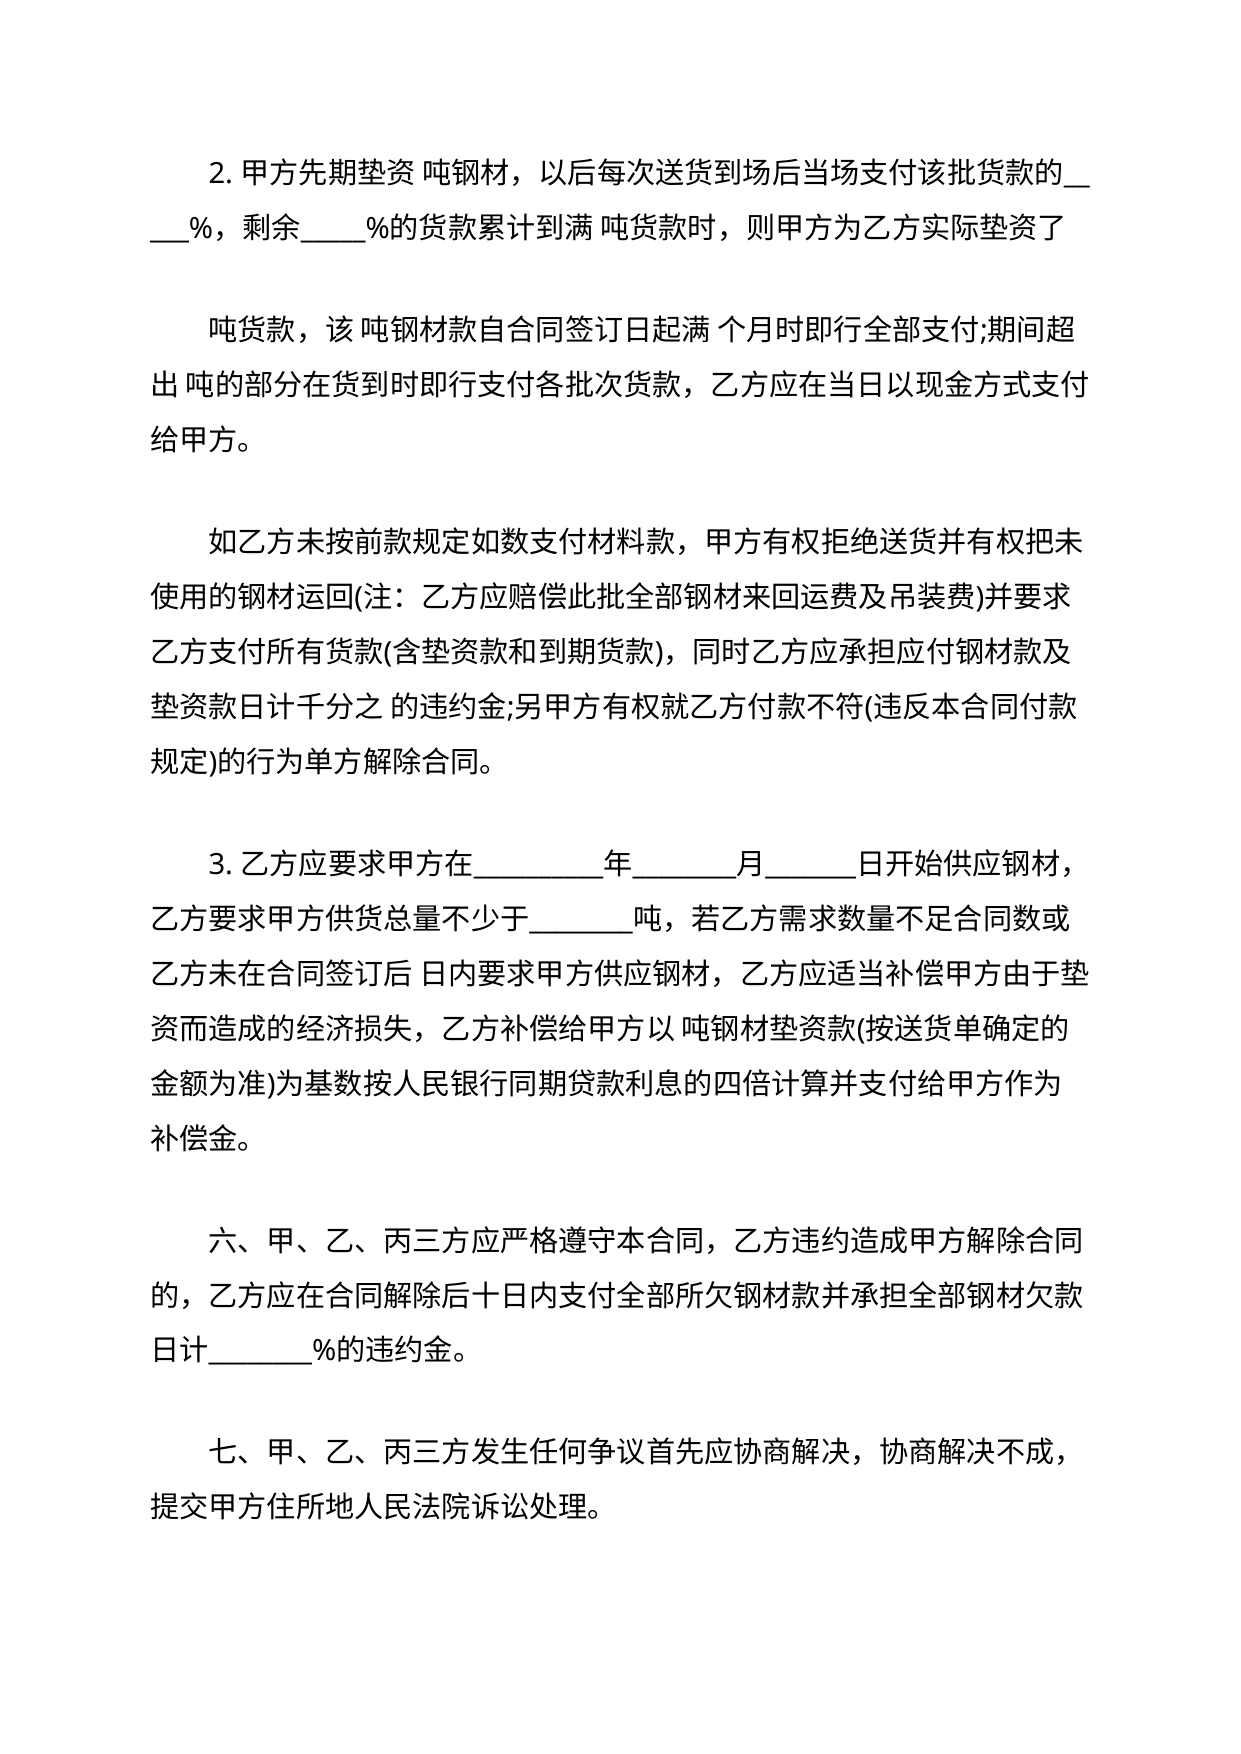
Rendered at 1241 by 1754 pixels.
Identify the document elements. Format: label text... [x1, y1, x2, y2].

text 3. 乙方应要求甲方在__________年________月_______日开始供应钢材，乙方要求甲方供货总量不少于________吨，若乙方需求数量不足合同数或乙方未在合同签订后 日内要求甲方供应钢材，乙方应适当补偿甲方由于垫资而造成的经济损失，乙方补偿给甲方以 吨钢材垫资款(按送货单确定的金额为准)为基数按人民银行同期贷款利息的四倍计算并支付给甲方作为补偿金。 [150, 841, 1090, 1158]
text 吨货款，该 吨钢材款自合同签订日起满 个月时即行全部支付;期间超出 吨的部分在货到时即行支付各批次货款，乙方应在当日以现金方式支付给甲方。 [150, 307, 1090, 459]
text 七、甲、乙、丙三方发生任何争议首先应协商解决，协商解决不成，提交甲方住所地人民法院诉讼处理。 [150, 1429, 1090, 1526]
text 如乙方未按前款规定如数支付材料款，甲方有权拒绝送货并有权把未使用的钢材运回(注：乙方应赔偿此批全部钢材来回运费及吊装费)并要求乙方支付所有货款(含垫资款和到期货款)，同时乙方应承担应付钢材款及垫资款日计千分之 的违约金;另甲方有权就乙方付款不符(违反本合同付款规定)的行为单方解除合同。 [150, 519, 1090, 781]
text 2. 甲方先期垫资 吨钢材，以后每次送货到场后当场支付该批货款的_____%，剩余_____%的货款累计到满 吨货款时，则甲方为乙方实际垫资了 [150, 150, 1090, 247]
text 六、甲、乙、丙三方应严格遵守本合同，乙方违约造成甲方解除合同的，乙方应在合同解除后十日内支付全部所欠钢材款并承担全部钢材欠款日计________%的违约金。 [150, 1217, 1090, 1369]
